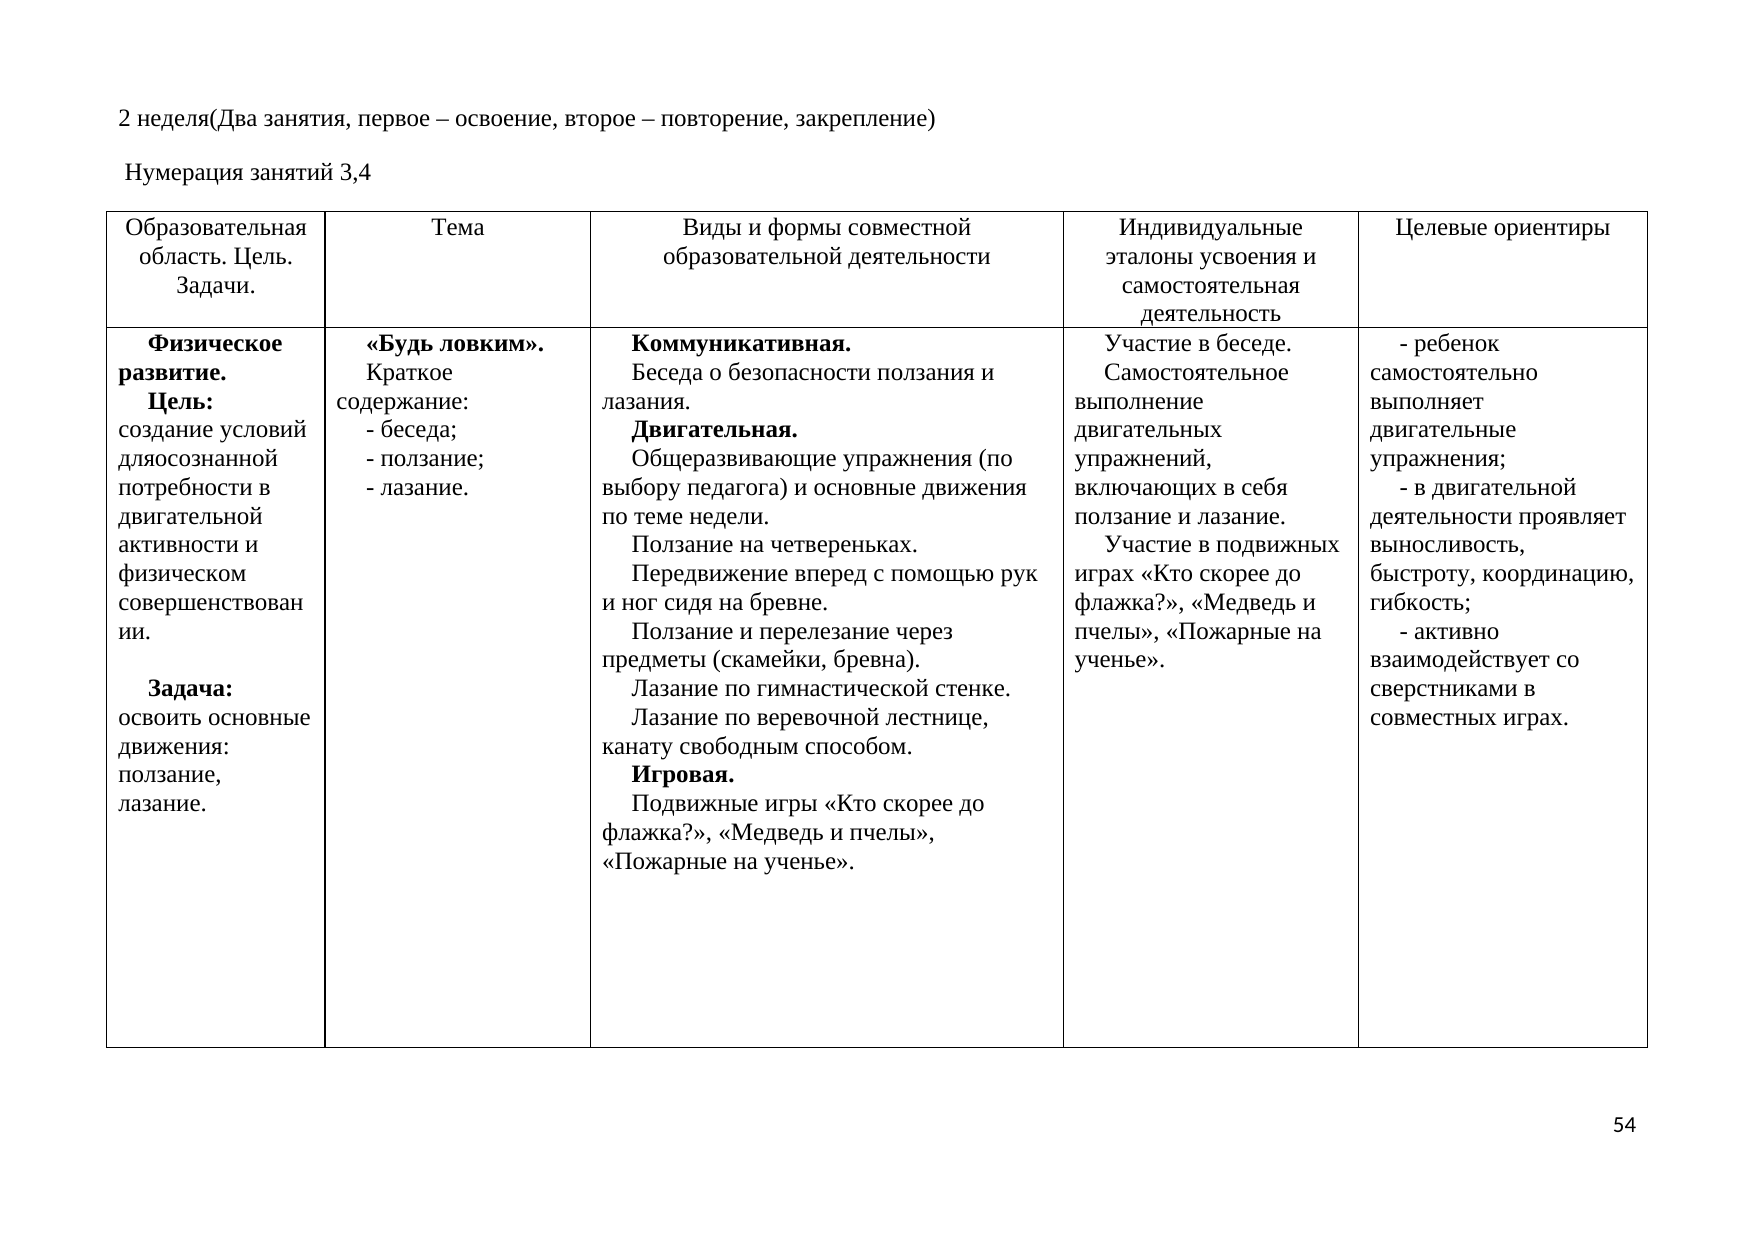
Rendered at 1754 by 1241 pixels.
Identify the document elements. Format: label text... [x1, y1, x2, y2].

text Нумерация занятий 3,4 [118, 157, 1636, 186]
table_cell Участие в беседе. Самостоятельное выполнение двигательных упражнений, включающих в себя ползание и лазание. Участие в подвижных играх «Кто скорее до флажка?», «Медведь и пчелы», «Пожарные на ученье». [1064, 328, 1358, 1047]
table_header Образовательная область. Цель. Задачи. [107, 212, 324, 327]
text 2 неделя(Два занятия, первое – освоение, второе – повторение, закрепление) [118, 103, 1636, 132]
table_header Индивидуальные эталоны усвоения и самостоятельная деятельность [1064, 212, 1358, 327]
table_header Целевые ориентиры [1359, 212, 1647, 327]
table_header Виды и формы совместной образовательной деятельности [591, 212, 1063, 327]
table_cell «Будь ловким». Краткое содержание: - беседа; - ползание; - лазание. [326, 328, 590, 1047]
table_cell Физическое развитие. Цель: создание условий дляосознанной потребности в двигательной активности и физическом совершенствовании. Задача: освоить основные движения: ползание, лазание. [107, 328, 324, 1047]
table_cell - ребенок самостоятельно выполняет двигательные упражнения; - в двигательной деятельности проявляет выносливость, быстроту, координацию, гибкость; - активно взаимодействует со сверстниками в совместных играх. [1359, 328, 1647, 1047]
table_header Тема [326, 212, 590, 327]
table_cell Коммуникативная. Беседа о безопасности ползания и лазания. Двигательная. Общеразвивающие упражнения (по выбору педагога) и основные движения по теме недели. Ползание на четвереньках. Передвижение вперед с помощью рук и ног сидя на бревне. Ползание и перелезание через предметы (скамейки, бревна). Лазание по гимнастической стенке. Лазание по веревочной лестнице, канату свободным способом. Игровая. Подвижные игры «Кто скорее до флажка?», «Медведь и пчелы», «Пожарные на ученье». [591, 328, 1063, 1047]
